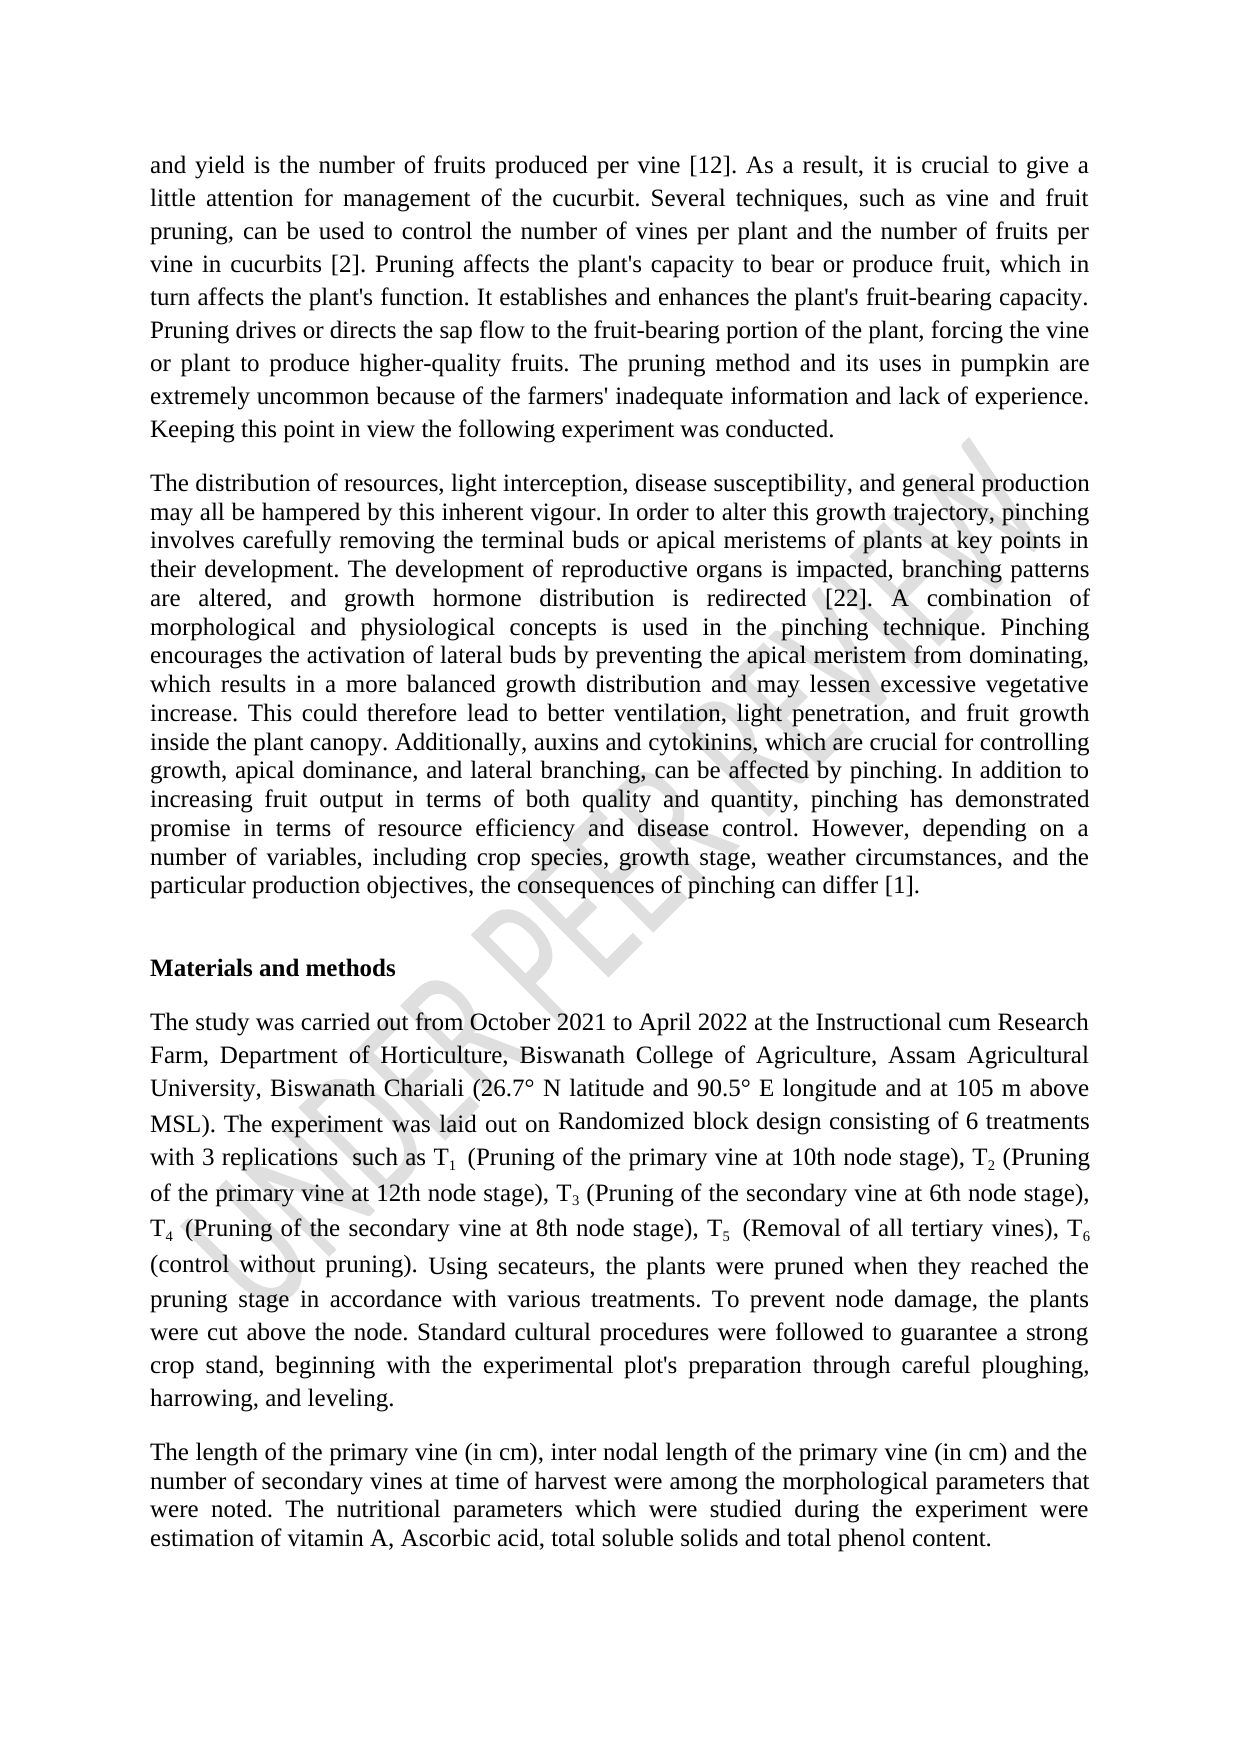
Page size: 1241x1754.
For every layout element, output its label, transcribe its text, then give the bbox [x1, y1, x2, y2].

text The distribution of resources, light interception, disease susceptibility, and general production may all be hampered by this inherent vigour. In order to alter this growth trajectory, pinching involves carefully removing the terminal buds or apical meristems of plants at key points in their development. The development of reproductive organs is impacted, branching patterns are altered, and growth hormone distribution is redirected [22]. A combination of morphological and physiological concepts is used in the pinching technique. Pinching encourages the activation of lateral buds by preventing the apical meristem from dominating, which results in a more balanced growth distribution and may lessen excessive vegetative increase. This could therefore lead to better ventilation, light penetration, and fruit growth inside the plant canopy. Additionally, auxins and cytokinins, which are crucial for controlling growth, apical dominance, and lateral branching, can be affected by pinching. In addition to increasing fruit output in terms of both quality and quantity, pinching has demonstrated promise in terms of resource efficiency and disease control. However, depending on a number of variables, including crop species, growth stage, weather circumstances, and the particular production objectives, the consequences of pinching can differ [1]. [150, 468, 1090, 899]
text Materials and methods [150, 953, 1090, 982]
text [150, 150, 1090, 443]
text The length of the primary vine (in cm), inter nodal length of the primary vine (in cm) and the number of secondary vines at time of harvest were among the morphological parameters that were noted. The nutritional parameters which were studied during the experiment were estimation of vitamin A, Ascorbic acid, total soluble solids and total phenol content. [150, 1437, 1090, 1552]
text The study was carried out from October 2021 to April 2022 at the Instructional cum Research Farm, Department of Horticulture, Biswanath College of Agriculture, Assam Agricultural University, Biswanath Chariali (26.7° N latitude and 90.5° E longitude and at 105 m above MSL). The experiment was laid out on Randomized block design consisting of 6 treatments with 3 replications such as T1 (Pruning of the primary vine at 10th node stage), T2 (Pruning of the primary vine at 12th node stage), T3 (Pruning of the secondary vine at 6th node stage), T4 (Pruning of the secondary vine at 8th node stage), T5 (Removal of all tertiary vines), T6 (control without pruning). Using secateurs, the plants were pruned when they reached the pruning stage in accordance with various treatments. To prevent node damage, the plants were cut above the node. Standard cultural procedures were followed to guarantee a strong crop stand, beginning with the experimental plot's preparation through careful ploughing, harrowing, and leveling. [150, 1007, 1090, 1412]
